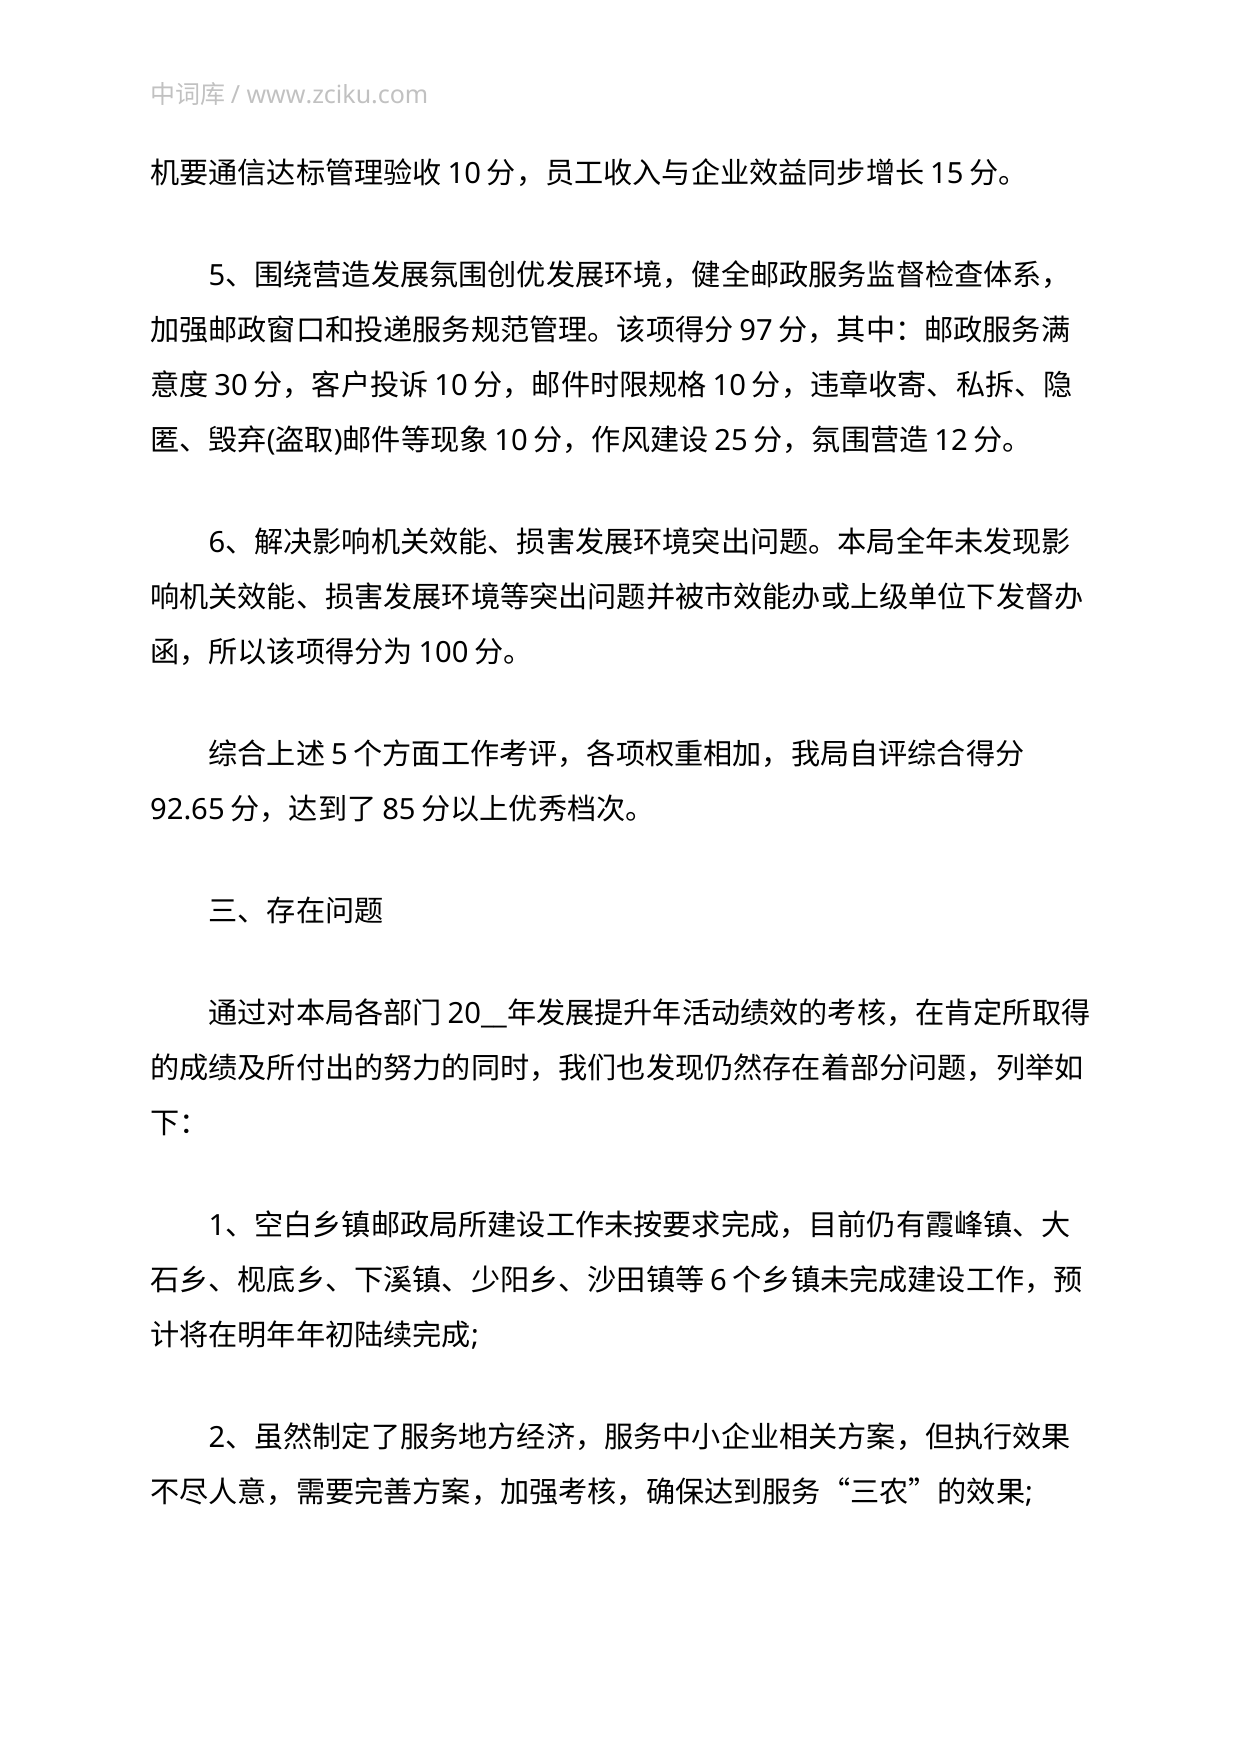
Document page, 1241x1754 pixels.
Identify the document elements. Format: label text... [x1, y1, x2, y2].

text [150, 150, 1090, 192]
text 5、围绕营造发展氛围创优发展环境，健全邮政服务监督检查体系，加强邮政窗口和投递服务规范管理。该项得分97分，其中：邮政服务满意度30分，客户投诉10分，邮件时限规格10分，违章收寄、私拆、隐匿、毁弃(盗取)邮件等现象10分，作风建设25分，氛围营造12分。 [150, 252, 1090, 459]
text 通过对本局各部门20__年发展提升年活动绩效的考核，在肯定所取得的成绩及所付出的努力的同时，我们也发现仍然存在着部分问题，列举如下： [150, 989, 1090, 1142]
text 综合上述5个方面工作考评，各项权重相加，我局自评综合得分92.65分，达到了85分以上优秀档次。 [150, 731, 1090, 828]
text 2、虽然制定了服务地方经济，服务中小企业相关方案，但执行效果不尽人意，需要完善方案，加强考核，确保达到服务“三农”的效果; [150, 1413, 1090, 1511]
text 6、解决影响机关效能、损害发展环境突出问题。本局全年未发现影响机关效能、损害发展环境等突出问题并被市效能办或上级单位下发督办函，所以该项得分为100分。 [150, 519, 1090, 671]
text 三、存在问题 [150, 888, 1090, 930]
text 1、空白乡镇邮政局所建设工作未按要求完成，目前仍有霞峰镇、大石乡、枧底乡、下溪镇、少阳乡、沙田镇等6个乡镇未完成建设工作，预计将在明年年初陆续完成; [150, 1201, 1090, 1354]
